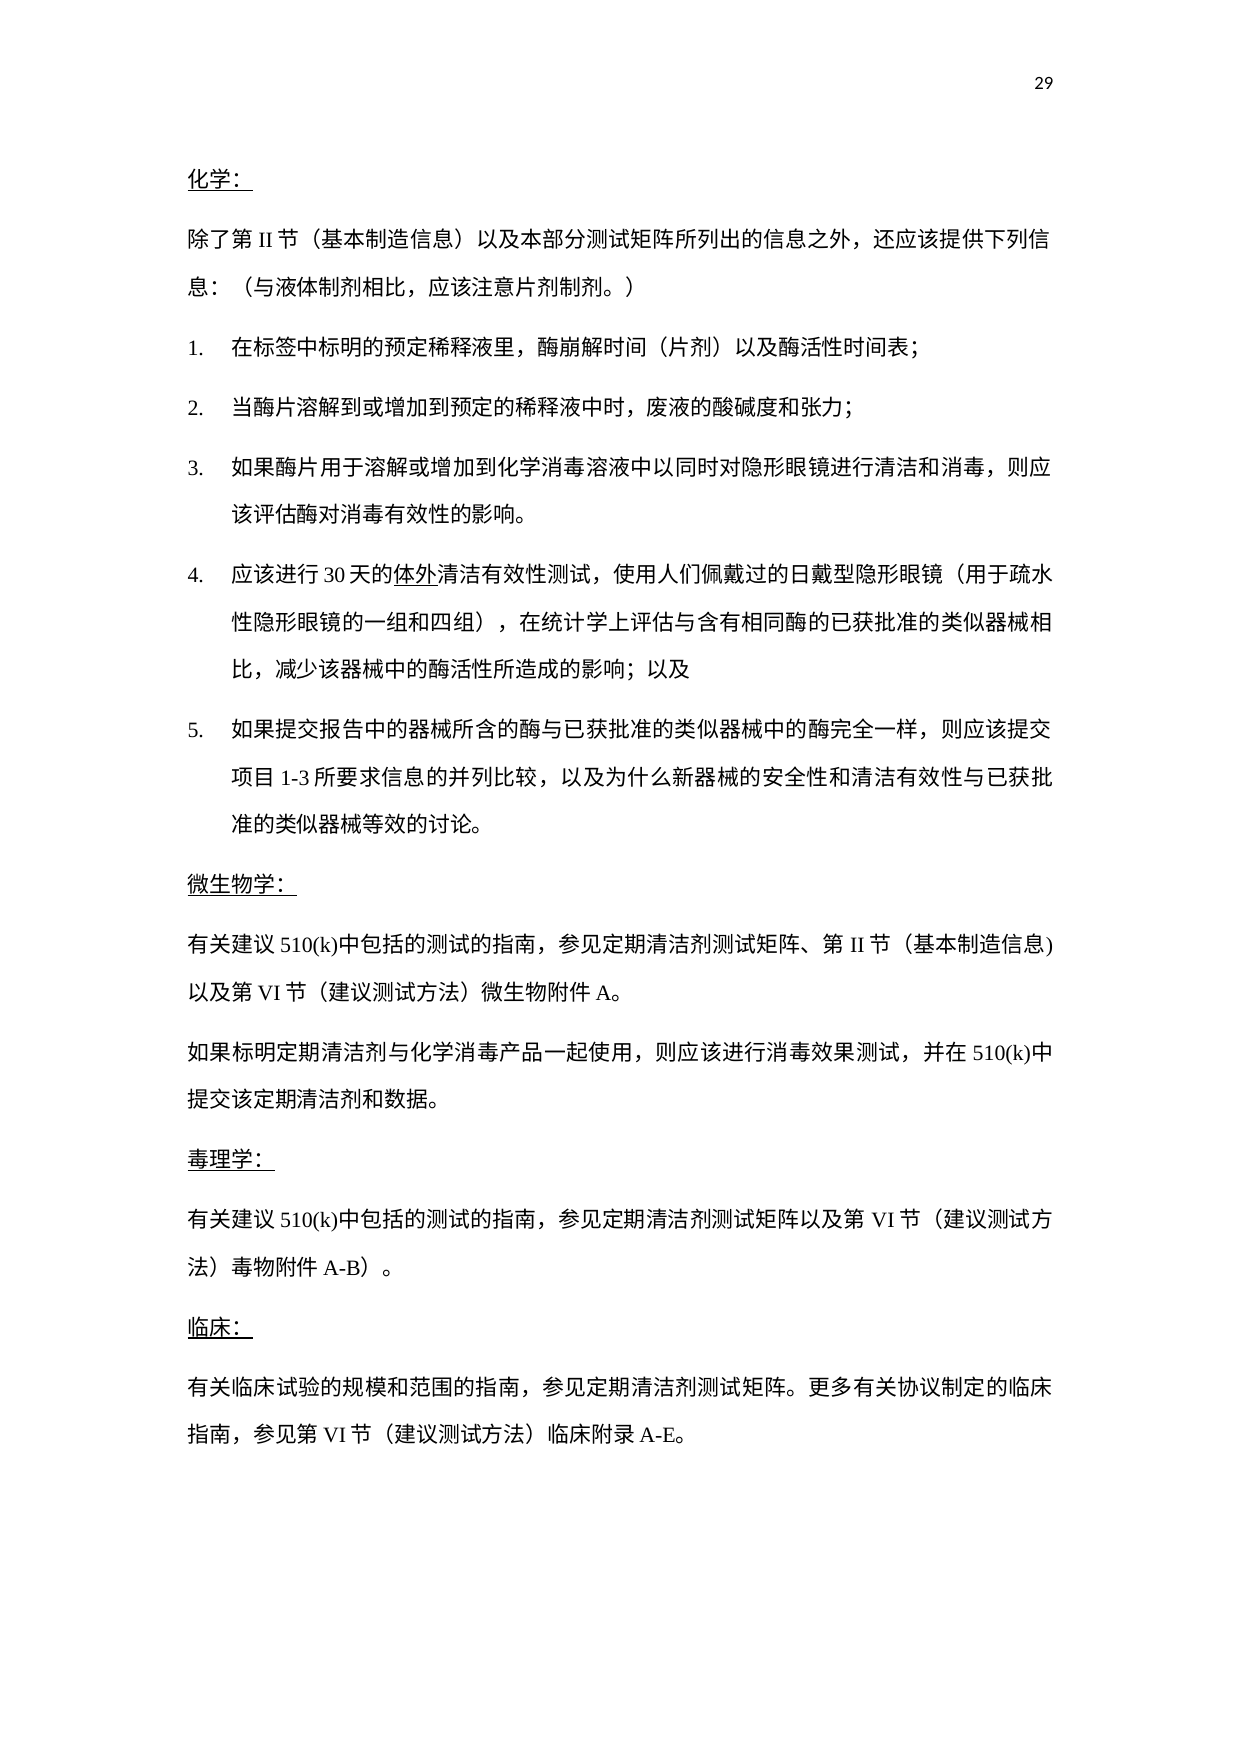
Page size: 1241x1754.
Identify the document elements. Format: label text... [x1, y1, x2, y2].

text 临床： [187, 1310, 1053, 1342]
text 2. 当酶片溶解到或增加到预定的稀释液中时，废液的酸碱度和张力； [187, 390, 1053, 422]
text 除了第II节（基本制造信息）以及本部分测试矩阵所列出的信息之外，还应该提供下列信息：（与液体制剂相比，应该注意片剂制剂。） [187, 222, 1053, 302]
text 毒理学： [187, 1142, 1053, 1174]
text 4. 应该进行30天的体外清洁有效性测试，使用人们佩戴过的日戴型隐形眼镜（用于疏水性隐形眼镜的一组和四组），在统计学上评估与含有相同酶的已获批准的类似器械相比，减少该器械中的酶活性所造成的影响；以及 [187, 557, 1053, 684]
text 化学： [187, 162, 1053, 194]
text 有关临床试验的规模和范围的指南，参见定期清洁剂测试矩阵。更多有关协议制定的临床指南，参见第VI节（建议测试方法）临床附录A-E。 [187, 1370, 1053, 1449]
text 有关建议510(k)中包括的测试的指南，参见定期清洁剂测试矩阵、第II节（基本制造信息)以及第VI节（建议测试方法）微生物附件A。 [187, 927, 1053, 1007]
text 微生物学： [187, 867, 1053, 899]
text 5. 如果提交报告中的器械所含的酶与已获批准的类似器械中的酶完全一样，则应该提交项目1-3所要求信息的并列比较，以及为什么新器械的安全性和清洁有效性与已获批准的类似器械等效的讨论。 [187, 712, 1053, 839]
text 如果标明定期清洁剂与化学消毒产品一起使用，则应该进行消毒效果测试，并在510(k)中提交该定期清洁剂和数据。 [187, 1035, 1053, 1114]
text 1. 在标签中标明的预定稀释液里，酶崩解时间（片剂）以及酶活性时间表； [187, 330, 1053, 362]
text 3. 如果酶片用于溶解或增加到化学消毒溶液中以同时对隐形眼镜进行清洁和消毒，则应该评估酶对消毒有效性的影响。 [187, 450, 1053, 529]
text 有关建议510(k)中包括的测试的指南，参见定期清洁剂测试矩阵以及第VI节（建议测试方法）毒物附件A-B）。 [187, 1202, 1053, 1282]
